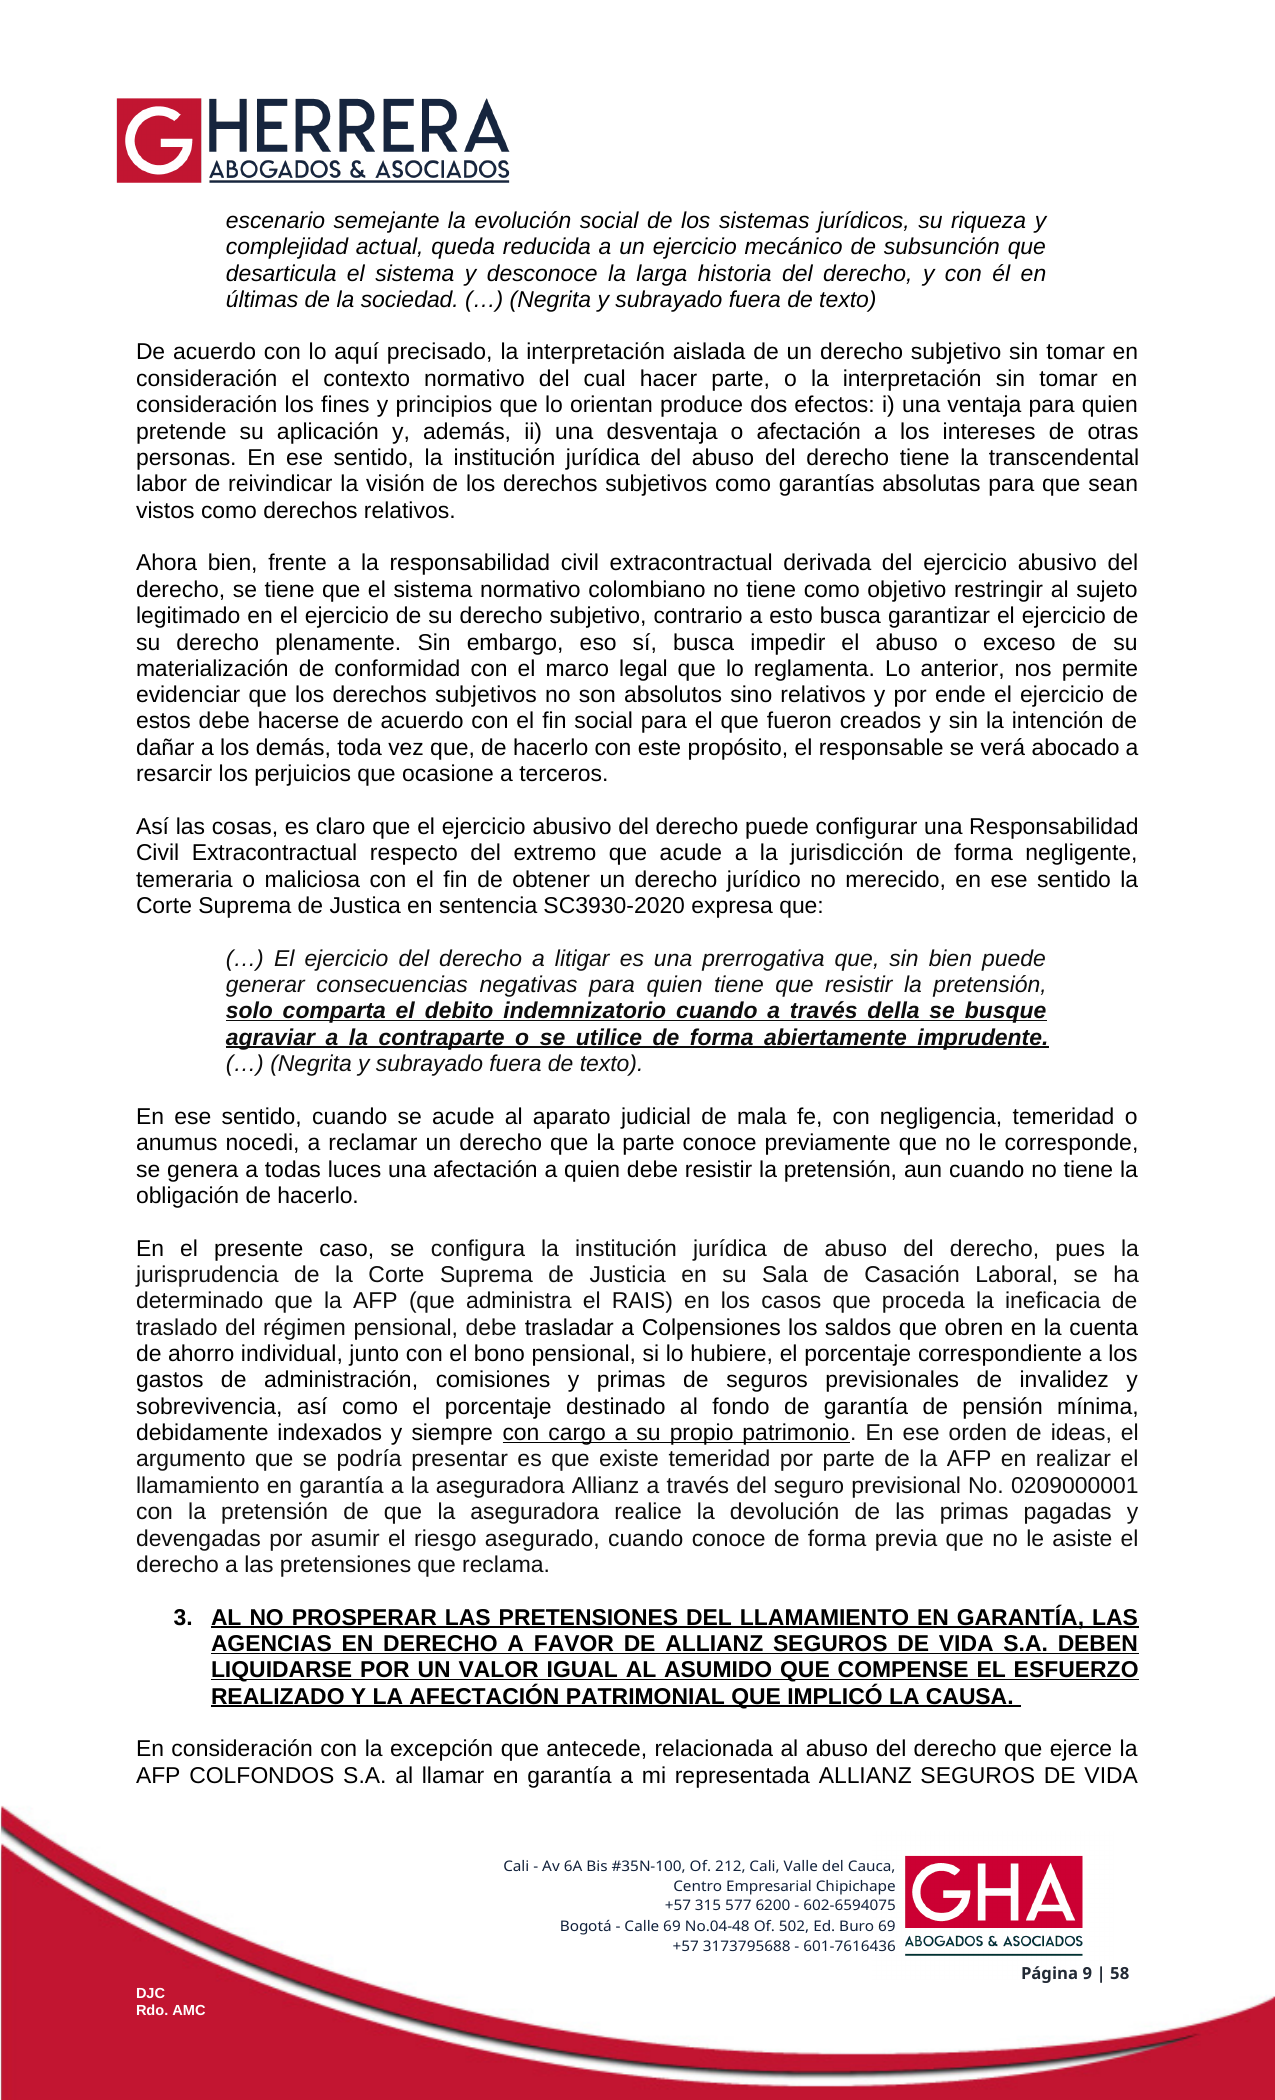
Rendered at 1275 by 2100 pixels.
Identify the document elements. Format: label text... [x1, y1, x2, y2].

text En el presente caso, se configura la institución jurídica de abuso del derecho, pues la jurisprudencia de la Corte Suprema de Justicia en su Sala de Casación Laboral, se ha determinado que la AFP (que administra el RAIS) en los casos que proceda la ineficacia de traslado del régimen pensional, debe trasladar a Colpensiones los saldos que obren en la cuenta de ahorro individual, junto con el bono pensional, si lo hubiere, el porcentaje correspondiente a los gastos de administración, comisiones y primas de seguros previsionales de invalidez y sobrevivencia, así como el porcentaje destinado al fondo de garantía de pensión mínima, debidamente indexados y siempre con cargo a su propio patrimonio. En ese orden de ideas, el argumento que se podría presentar es que existe temeridad por parte de la AFP en realizar el llamamiento en garantía a la aseguradora Allianz a través del seguro previsional No. 0209000001 con la pretensión de que la aseguradora realice la devolución de las primas pagadas y devengadas por asumir el riesgo asegurado, cuando conoce de forma previa que no le asiste el derecho a las pretensiones que reclama. [136, 1234, 1139, 1577]
picture [0, 1793, 1275, 2100]
list AL NO PROSPERAR LAS PRETENSIONES DEL LLAMAMIENTO EN GARANTÍA, LAS AGENCIAS EN DERECHO A FAVOR DE ALLIANZ SEGUROS DE VIDA S.A. DEBEN LIQUIDARSE POR UN VALOR IGUAL AL ASUMIDO QUE COMPENSE EL ESFUERZO REALIZADO Y LA AFECTACIÓN PATRIMONIAL QUE IMPLICÓ LA CAUSA. [173, 1603, 1139, 1709]
text En ese sentido, cuando se acude al aparato judicial de mala fe, con negligencia, temeridad o anumus nocedi, a reclamar un derecho que la parte conoce previamente que no le corresponde, se genera a todas luces una afectación a quien debe resistir la pretensión, aun cuando no tiene la obligación de hacerlo. [136, 1103, 1139, 1208]
text (…) El ejercicio del derecho a litigar es una prerrogativa que, sin bien puede generar consecuencias negativas para quien tiene que resistir la pretensión, solo comparta el debito indemnizatorio cuando a través della se busque agraviar a la contraparte o se utilice de forma abiertamente imprudente. (…) (Negrita y subrayado fuera de texto). [226, 1048, 1049, 1076]
text (…) El ejercicio del derecho a litigar es una prerrogativa que, sin bien puede generar consecuencias negativas para quien tiene que resistir la pretensión, solo comparta el debito indemnizatorio cuando a través della se busque agraviar a la contraparte o se utilice de forma abiertamente imprudente. (…) (Negrita y subrayado fuera de texto). [226, 945, 1049, 1046]
text De acuerdo con lo aquí precisado, la interpretación aislada de un derecho subjetivo sin tomar en consideración el contexto normativo del cual hacer parte, o la interpretación sin tomar en consideración los fines y principios que lo orientan produce dos efectos: i) una ventaja para quien pretende su aplicación y, además, ii) una desventaja o afectación a los intereses de otras personas. En ese sentido, la institución jurídica del abuso del derecho tiene la transcendental labor de reivindicar la visión de los derechos subjetivos como garantías absolutas para que sean vistos como derechos relativos. [136, 338, 1139, 523]
picture [96, 75, 529, 206]
text Ahora bien, frente a la responsabilidad civil extracontractual derivada del ejercicio abusivo del derecho, se tiene que el sistema normativo colombiano no tiene como objetivo restringir al sujeto legitimado en el ejercicio de su derecho subjetivo, contrario a esto busca garantizar el ejercicio de su derecho plenamente. Sin embargo, eso sí, busca impedir el abuso o exceso de su materialización de conformidad con el marco legal que lo reglamenta. Lo anterior, nos permite evidenciar que los derechos subjetivos no son absolutos sino relativos y por ende el ejercicio de estos debe hacerse de acuerdo con el fin social para el que fueron creados y sin la intención de dañar a los demás, toda vez que, de hacerlo con este propósito, el responsable se verá abocado a resarcir los perjuicios que ocasione a terceros. [136, 549, 1139, 787]
text Así las cosas, es claro que el ejercicio abusivo del derecho puede configurar una Responsabilidad Civil Extracontractual respecto del extremo que acude a la jurisdicción de forma negligente, temeraria o maliciosa con el fin de obtener un derecho jurídico no merecido, en ese sentido la Corte Suprema de Justica en sentencia SC3930-2020 expresa que: [136, 813, 1139, 918]
